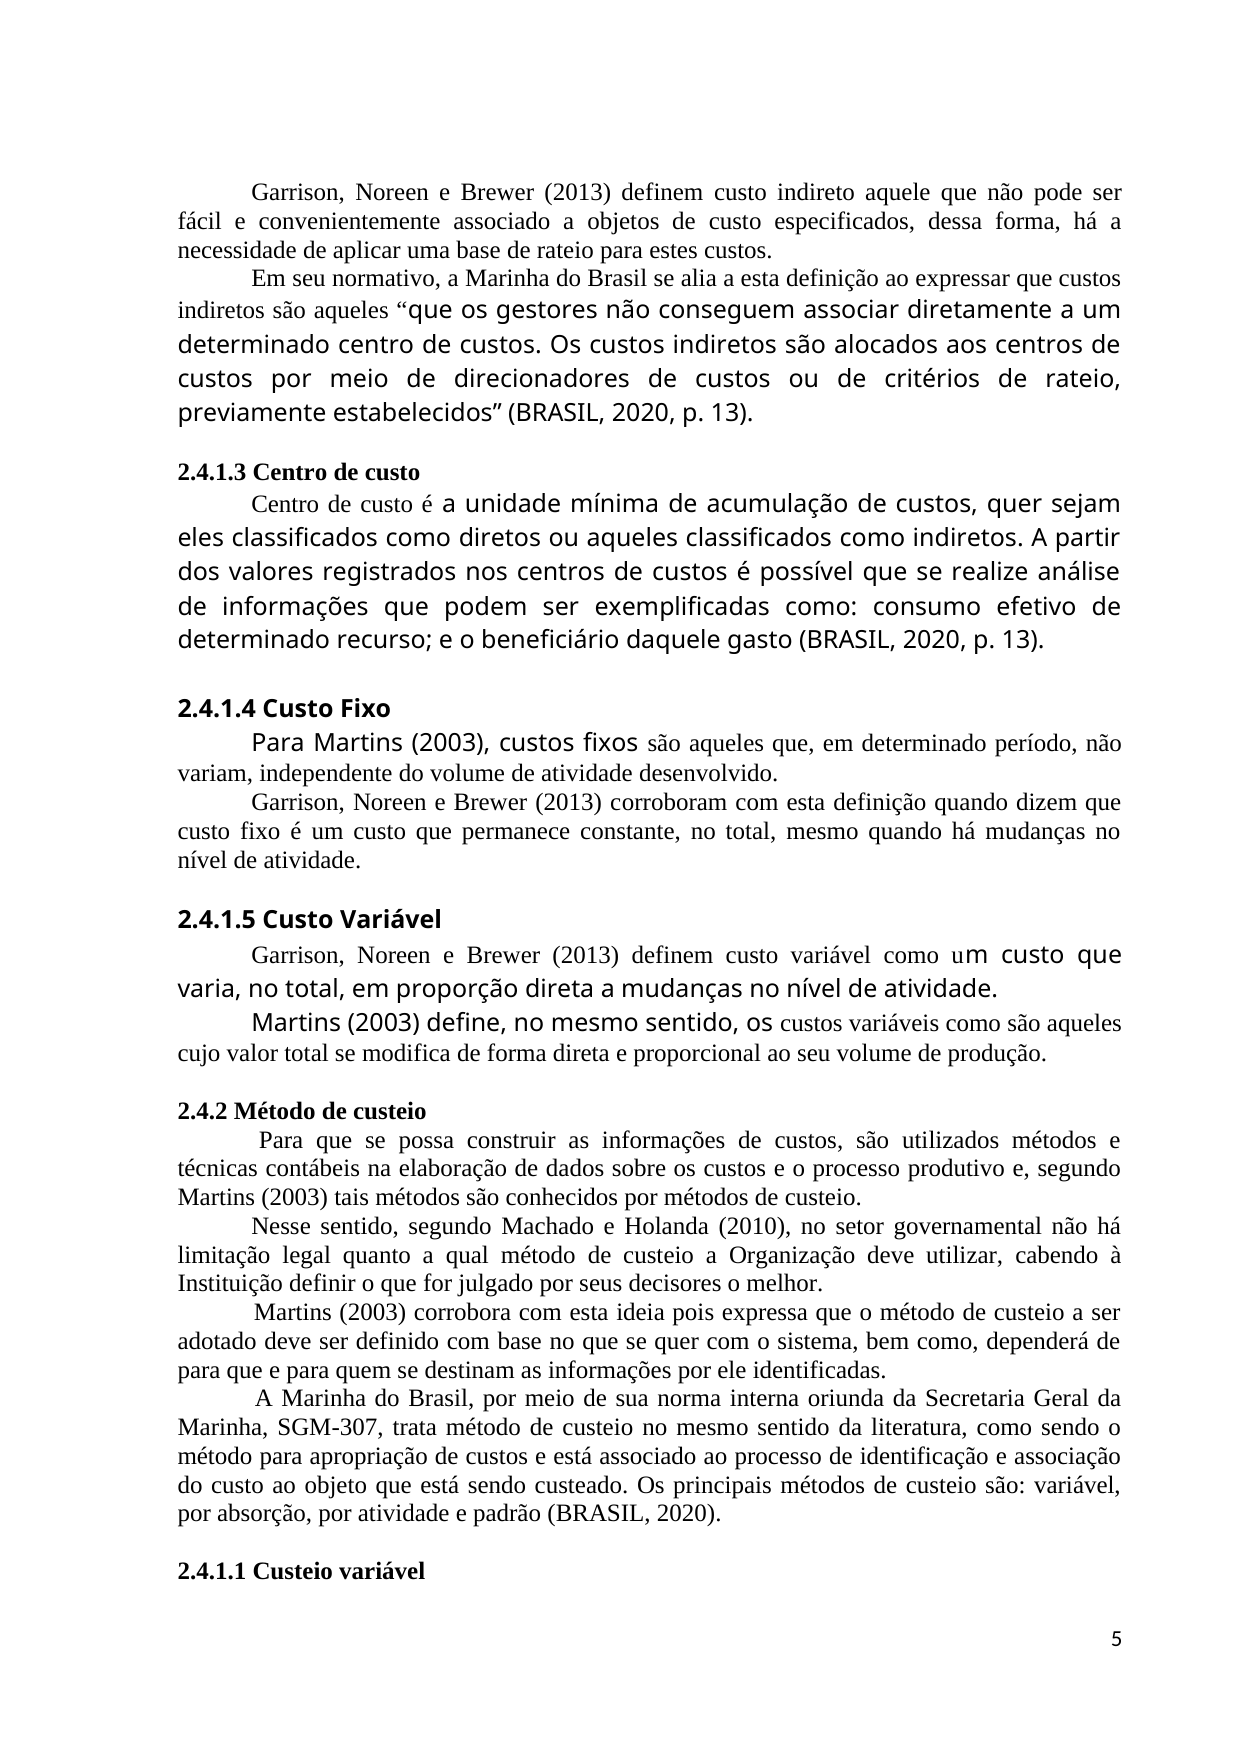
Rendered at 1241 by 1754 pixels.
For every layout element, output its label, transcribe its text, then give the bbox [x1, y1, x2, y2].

text Martins (2003) corrobora com esta ideia pois expressa que o método de custeio a ser adotado deve ser definido com base no que se quer com o sistema, bem como, dependerá de para que e para quem se destinam as informações por ele identificadas. [177, 1297, 1122, 1383]
text A Marinha do Brasil, por meio de sua norma interna oriunda da Secretaria Geral da Marinha, SGM-307, trata método de custeio no mesmo sentido da literatura, como sendo o método para apropriação de custos e está associado ao processo de identificação e associação do custo ao objeto que está sendo custeado. Os principais métodos de custeio são: variável, por absorção, por atividade e padrão (BRASIL, 2020). [177, 1383, 1122, 1527]
text 2.4.1.1 Custeio variável [177, 1556, 1122, 1585]
text Garrison, Noreen e Brewer (2013) corroboram com esta definição quando dizem que custo fixo é um custo que permanece constante, no total, mesmo quando há mudanças no nível de atividade. [177, 787, 1122, 873]
text Para Martins (2003), custos fixos são aqueles que, em determinado período, não variam, independente do volume de atividade desenvolvido. [177, 724, 1122, 787]
text Garrison, Noreen e Brewer (2013) definem custo indireto aquele que não pode ser fácil e convenientemente associado a objetos de custo especificados, dessa forma, há a necessidade de aplicar uma base de rateio para estes custos. [177, 177, 1122, 263]
text 2.4.1.4 Custo Fixo [177, 690, 1122, 724]
text Centro de custo é a unidade mínima de acumulação de custos, quer sejam eles classificados como diretos ou aqueles classificados como indiretos. A partir dos valores registrados nos centros de custos é possível que se realize análise de informações que podem ser exemplificadas como: consumo efetivo de determinado recurso; e o beneficiário daquele gasto (BRASIL, 2020, p. 13). [177, 486, 1122, 656]
text Em seu normativo, a Marinha do Brasil se alia a esta definição ao expressar que custos indiretos são aqueles “que os gestores não conseguem associar diretamente a um determinado centro de custos. Os custos indiretos são alocados aos centros de custos por meio de direcionadores de custos ou de critérios de rateio, previamente estabelecidos” (BRASIL, 2020, p. 13). [177, 263, 1122, 428]
text Nesse sentido, segundo Machado e Holanda (2010), no setor governamental não há limitação legal quanto a qual método de custeio a Organização deve utilizar, cabendo à Instituição definir o que for julgado por seus decisores o melhor. [177, 1211, 1122, 1297]
text 2.4.2 Método de custeio [177, 1096, 1122, 1125]
text Garrison, Noreen e Brewer (2013) definem custo variável como um custo que varia, no total, em proporção direta a mudanças no nível de atividade. [177, 936, 1122, 1004]
text Martins (2003) define, no mesmo sentido, os custos variáveis como são aqueles cujo valor total se modifica de forma direta e proporcional ao seu volume de produção. [177, 1004, 1122, 1067]
text 2.4.1.3 Centro de custo [177, 457, 1122, 486]
text Para que se possa construir as informações de custos, são utilizados métodos e técnicas contábeis na elaboração de dados sobre os custos e o processo produtivo e, segundo Martins (2003) tais métodos são conhecidos por métodos de custeio. [177, 1125, 1122, 1211]
text 2.4.1.5 Custo Variável [177, 902, 1122, 936]
